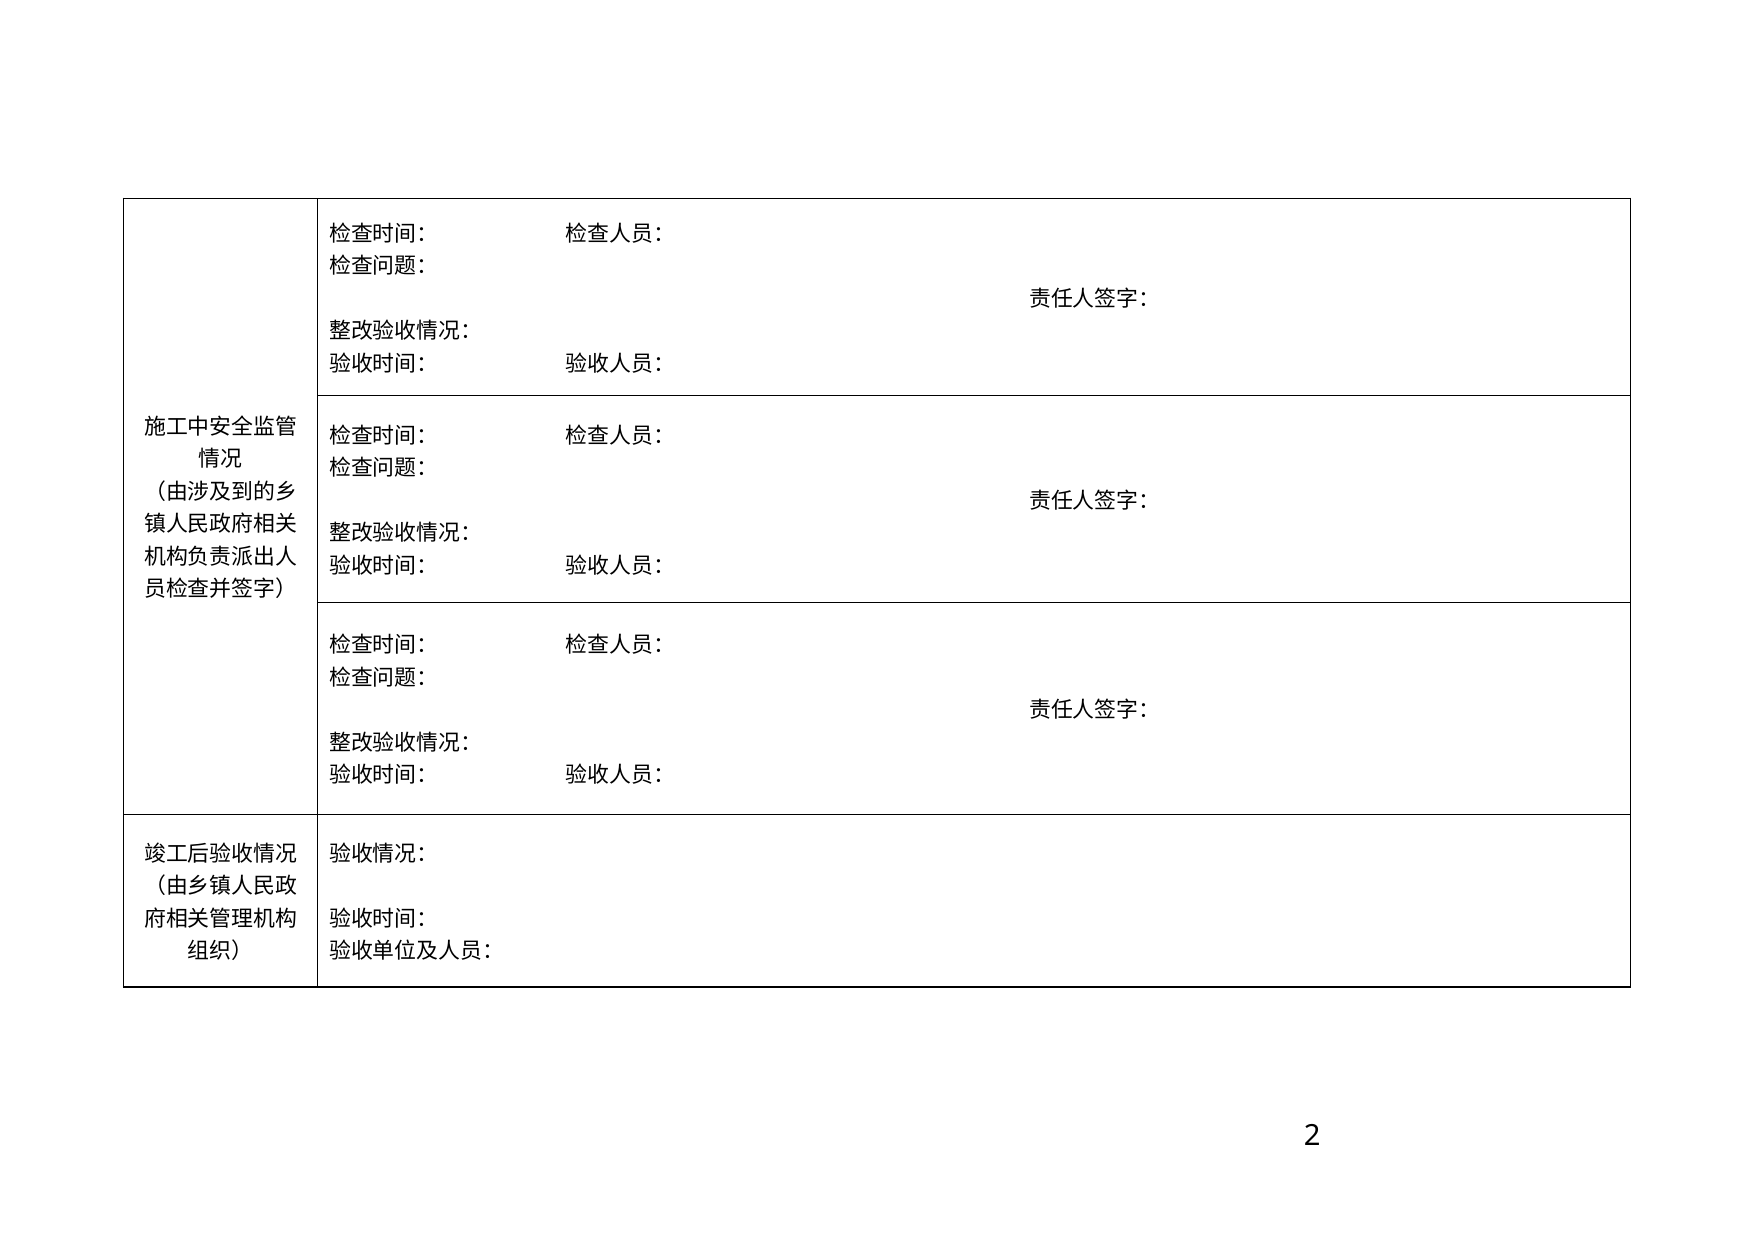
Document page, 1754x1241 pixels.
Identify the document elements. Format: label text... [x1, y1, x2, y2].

table_cell 检查时间： 检查人员： 检查问题： 责任人签字： 整改验收情况： 验收时间： 验收人员： [318, 603, 1630, 813]
table_cell 验收情况： 验收时间： 验收单位及人员： [318, 815, 1630, 986]
table_cell 竣工后验收情况（由乡镇人民政府相关管理机构组织） [124, 815, 317, 986]
table_cell 检查时间： 检查人员： 检查问题： 责任人签字： 整改验收情况： 验收时间： 验收人员： [318, 199, 1630, 394]
table_cell 检查时间： 检查人员： 检查问题： 责任人签字： 整改验收情况： 验收时间： 验收人员： [318, 396, 1630, 602]
table_cell 施工中安全监管情况 （由涉及到的乡镇人民政府相关机构负责派出人员检查并签字） [124, 199, 317, 813]
